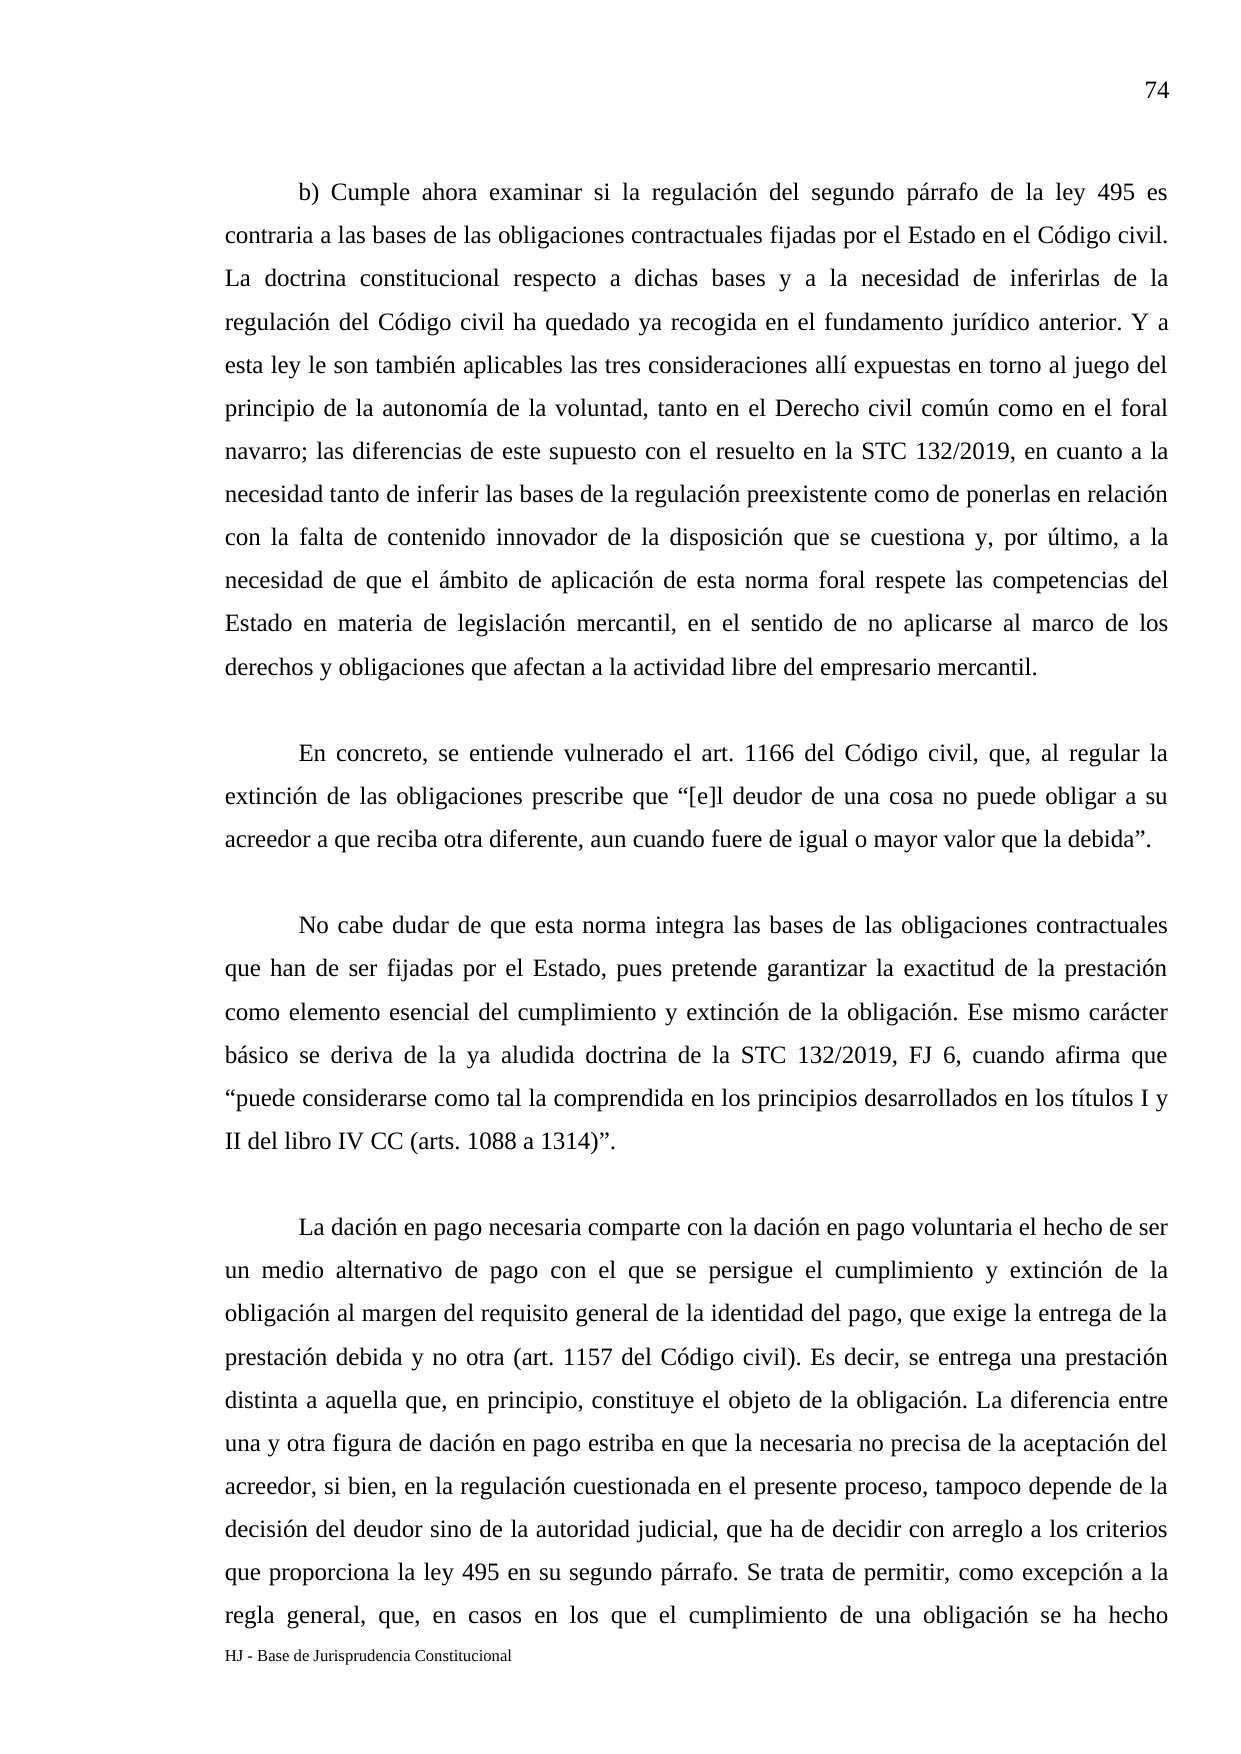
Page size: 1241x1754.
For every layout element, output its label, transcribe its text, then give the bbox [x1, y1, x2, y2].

text En concreto, se entiende vulnerado el art. 1166 del Código civil, que, al regular la extinción de las obligaciones prescribe que “[e]l deudor de una cosa no puede obligar a su acreedor a que reciba otra diferente, aun cuando fuere de igual o mayor valor que la debida”. [224, 738, 1169, 853]
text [224, 1212, 1169, 1629]
text No cabe dudar de que esta norma integra las bases de las obligaciones contractuales que han de ser fijadas por el Estado, pues pretende garantizar la exactitud de la prestación como elemento esencial del cumplimiento y extinción de la obligación. Ese mismo carácter básico se deriva de la ya aludida doctrina de la STC 132/2019, FJ 6, cuando afirma que “puede considerarse como tal la comprendida en los principios desarrollados en los títulos I y II del libro IV CC (arts. 1088 a 1314)”. [224, 910, 1169, 1155]
text b) Cumple ahora examinar si la regulación del segundo párrafo de la ley 495 es contraria a las bases de las obligaciones contractuales fijadas por el Estado en el Código civil. La doctrina constitucional respecto a dichas bases y a la necesidad de inferirlas de la regulación del Código civil ha quedado ya recogida en el fundamento jurídico anterior. Y a esta ley le son también aplicables las tres consideraciones allí expuestas en torno al juego del principio de la autonomía de la voluntad, tanto en el Derecho civil común como en el foral navarro; las diferencias de este supuesto con el resuelto en la STC 132/2019, en cuanto a la necesidad tanto de inferir las bases de la regulación preexistente como de ponerlas en relación con la falta de contenido innovador de la disposición que se cuestiona y, por último, a la necesidad de que el ámbito de aplicación de esta norma foral respete las competencias del Estado en materia de legislación mercantil, en el sentido de no aplicarse al marco de los derechos y obligaciones que afectan a la actividad libre del empresario mercantil. [224, 177, 1169, 680]
